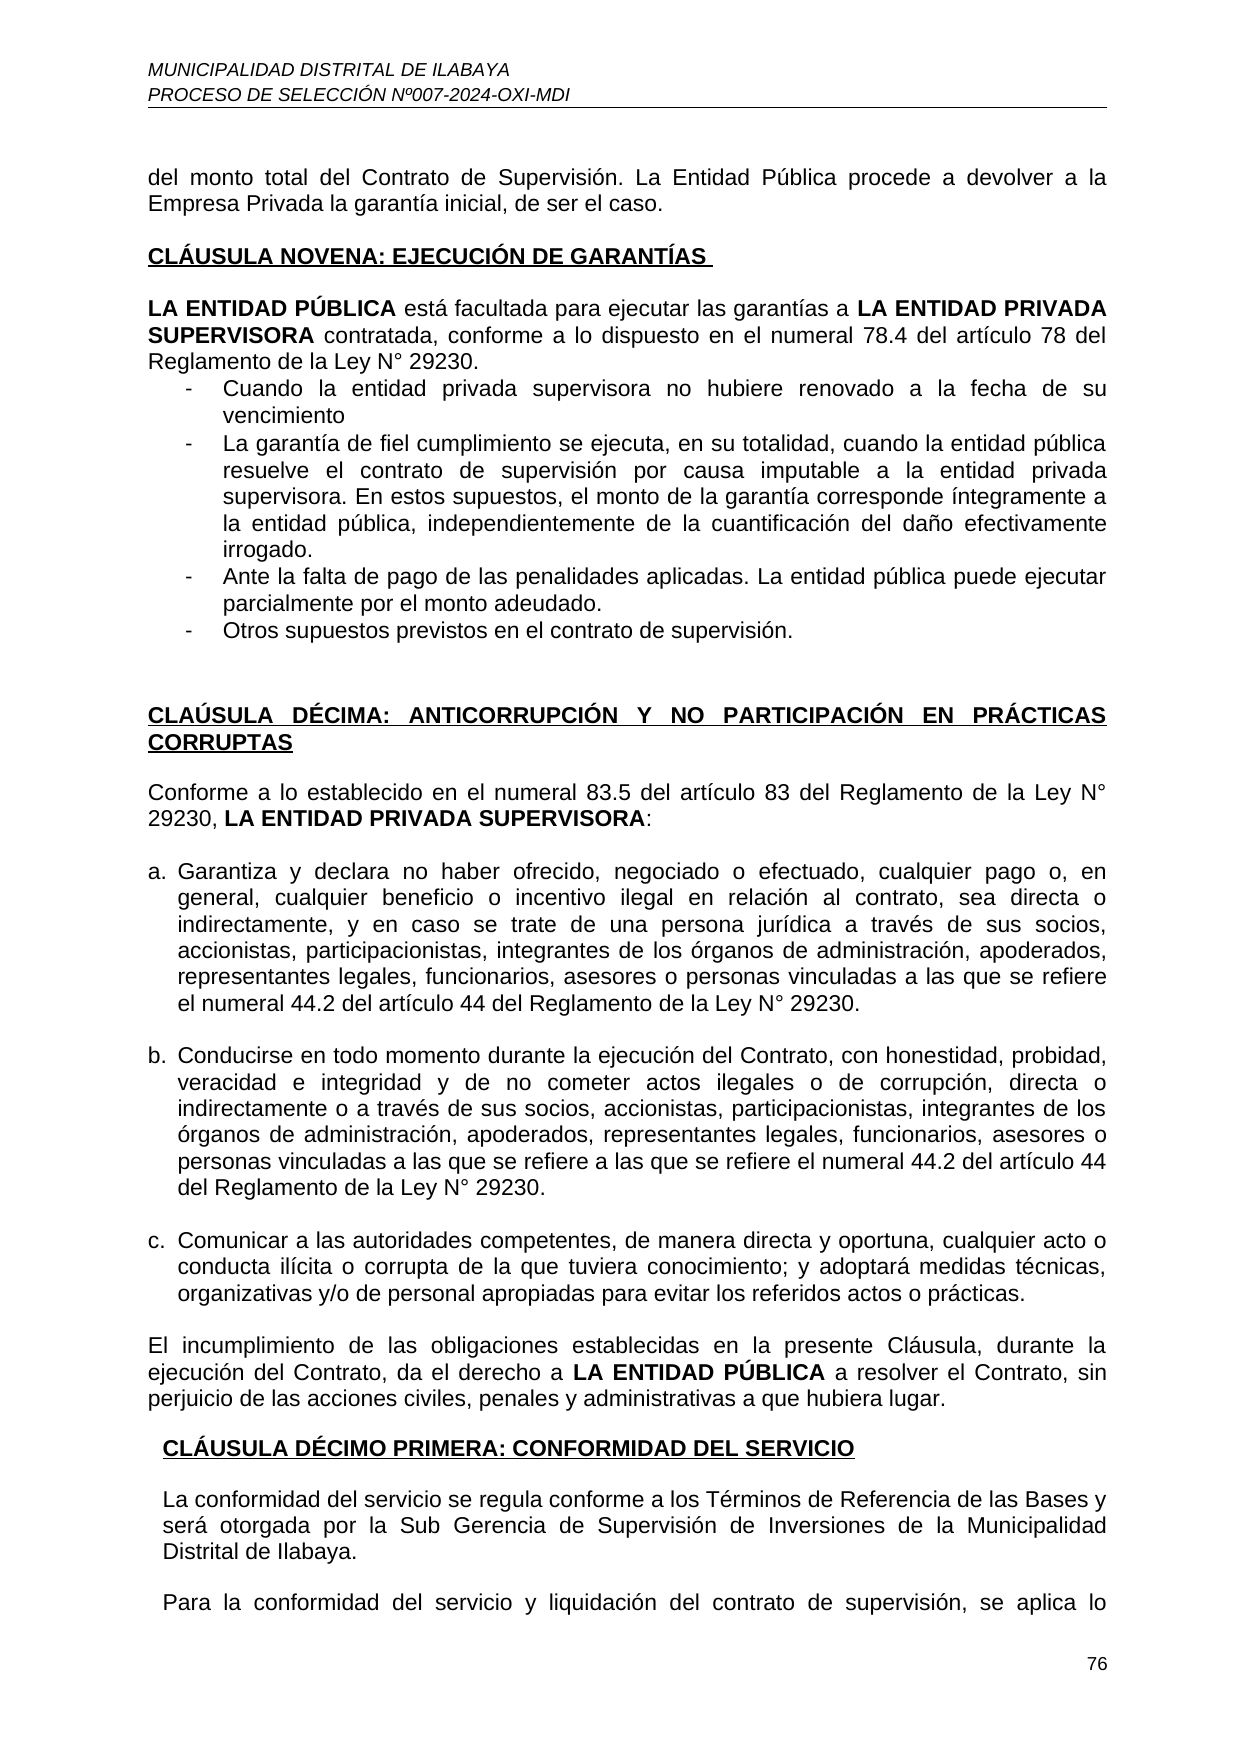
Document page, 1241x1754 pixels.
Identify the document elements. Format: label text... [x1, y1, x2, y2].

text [162, 1589, 1107, 1615]
text El incumplimiento de las obligaciones establecidas en la presente Cláusula, durante la ejecución del Contrato, da el derecho a LA ENTIDAD PÚBLICA a resolver el Contrato, sin perjuicio de las acciones civiles, penales y administrativas a que hubiera lugar. [148, 1332, 1107, 1411]
list Ante la falta de pago de las penalidades aplicadas. La entidad pública puede ejecutar parcialmente por el monto adeudado. [185, 562, 1107, 617]
text CLAÚSULA DÉCIMA: ANTICORRUPCIÓN Y NO PARTICIPACIÓN EN PRÁCTICAS CORRUPTAS [148, 702, 1107, 725]
text Conforme a lo establecido en el numeral 83.5 del artículo 83 del Reglamento de la Ley N° 29230, LA ENTIDAD PRIVADA SUPERVISORA: [148, 779, 1107, 832]
text CLÁUSULA DÉCIMO PRIMERA: CONFORMIDAD DEL SERVICIO [162, 1435, 1107, 1462]
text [148, 163, 1107, 216]
list Cuando la entidad privada supervisora no hubiere renovado a la fecha de su vencimiento [185, 374, 1107, 429]
list Otros supuestos previstos en el contrato de supervisión. [185, 617, 1107, 644]
text La conformidad del servicio se regula conforme a los Términos de Referencia de las Bases y será otorgada por la Sub Gerencia de Supervisión de Inversiones de la Municipalidad Distrital de Ilabaya. [162, 1486, 1107, 1565]
text CLÁUSULA NOVENA: EJECUCIÓN DE GARANTÍAS [148, 243, 1107, 269]
text CLAÚSULA DÉCIMA: ANTICORRUPCIÓN Y NO PARTICIPACIÓN EN PRÁCTICAS CORRUPTAS [148, 726, 1107, 755]
list Garantiza y declara no haber ofrecido, negociado o efectuado, cualquier pago o, en general, cualquier beneficio o incentivo ilegal en relación al contrato, sea directa o indirectamente, y en caso se trate de una persona jurídica a través de sus socios, accionistas, participacionistas, integrantes de los órganos de administración, apoderados, representantes legales, funcionarios, asesores o personas vinculadas a las que se refiere el numeral 44.2 del artículo 44 del Reglamento de la Ley N° 29230. [148, 858, 1107, 1016]
list Comunicar a las autoridades competentes, de manera directa y oportuna, cualquier acto o conducta ilícita o corrupta de la que tuviera conocimiento; y adoptará medidas técnicas, organizativas y/o de personal apropiadas para evitar los referidos actos o prácticas. [148, 1227, 1107, 1306]
list La garantía de fiel cumplimiento se ejecuta, en su totalidad, cuando la entidad pública resuelve el contrato de supervisión por causa imputable a la entidad privada supervisora. En estos supuestos, el monto de la garantía corresponde íntegramente a la entidad pública, independientemente de la cuantificación del daño efectivamente irrogado. [185, 429, 1107, 562]
text LA ENTIDAD PÚBLICA está facultada para ejecutar las garantías a LA ENTIDAD PRIVADA SUPERVISORA contratada, conforme a lo dispuesto en el numeral 78.4 del artículo 78 del Reglamento de la Ley N° 29230. [148, 295, 1107, 374]
list Conducirse en todo momento durante la ejecución del Contrato, con honestidad, probidad, veracidad e integridad y de no cometer actos ilegales o de corrupción, directa o indirectamente o a través de sus socios, accionistas, participacionistas, integrantes de los órganos de administración, apoderados, representantes legales, funcionarios, asesores o personas vinculadas a las que se refiere a las que se refiere el numeral 44.2 del artículo 44 del Reglamento de la Ley N° 29230. [148, 1042, 1107, 1201]
